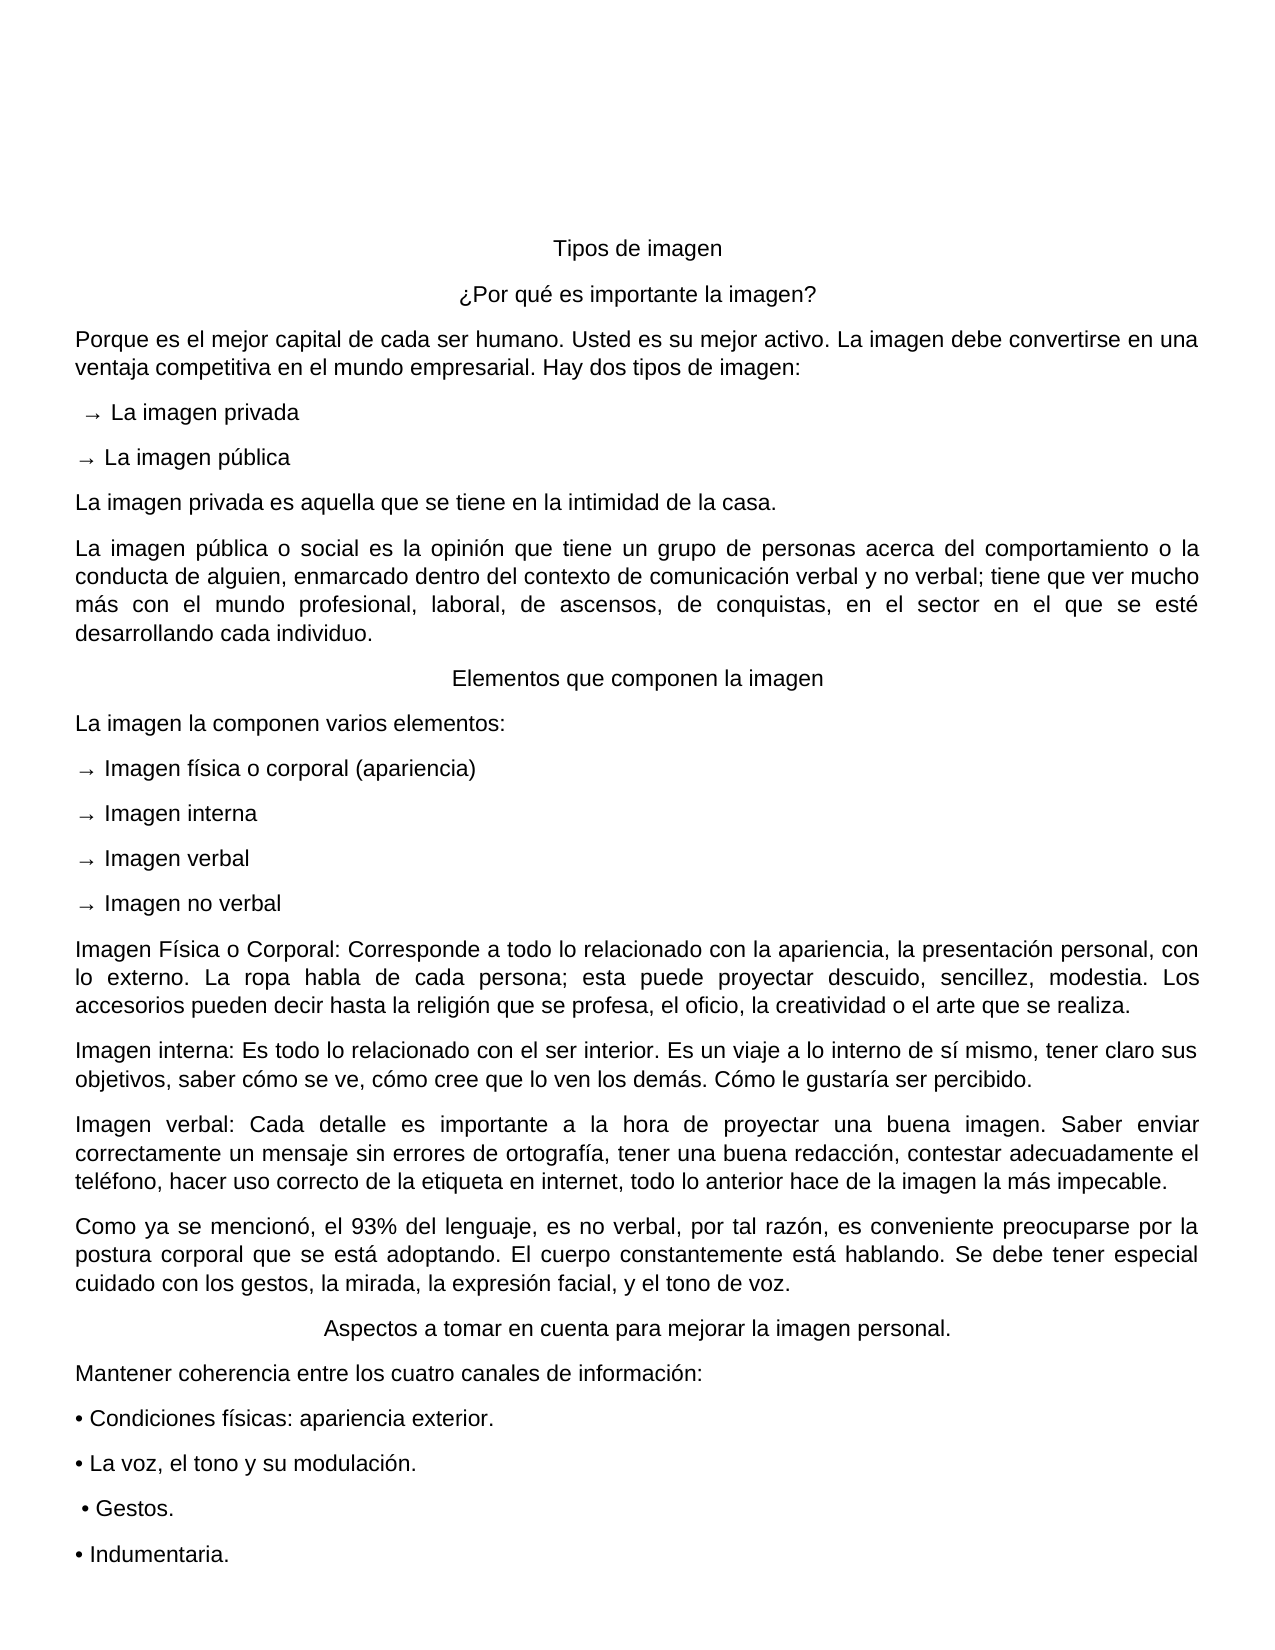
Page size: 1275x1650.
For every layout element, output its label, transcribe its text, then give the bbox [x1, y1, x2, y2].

text Aspectos a tomar en cuenta para mejorar la imagen personal. [75, 1315, 1200, 1341]
text • Gestos. [75, 1495, 1200, 1522]
text La imagen privada es aquella que se tiene en la intimidad de la casa. [75, 489, 1200, 516]
text Porque es el mejor capital de cada ser humano. Usted es su mejor activo. La imagen debe convertirse en una ventaja competitiva en el mundo empresarial. Hay dos tipos de imagen: [75, 326, 1200, 380]
text Mantener coherencia entre los cuatro canales de información: [75, 1360, 1200, 1386]
text → Imagen física o corporal (apariencia) [75, 755, 1200, 781]
text Imagen verbal: Cada detalle es importante a la hora de proyectar una buena imagen. Saber enviar correctamente un mensaje sin errores de ortografía, tener una buena redacción, contestar adecuadamente el teléfono, hacer uso correcto de la etiqueta en internet, todo lo anterior hace de la imagen la más impecable. [75, 1111, 1200, 1194]
text La imagen pública o social es la opinión que tiene un grupo de personas acerca del comportamiento o la conducta de alguien, enmarcado dentro del contexto de comunicación verbal y no verbal; tiene que ver mucho más con el mundo profesional, laboral, de ascensos, de conquistas, en el sector en el que se esté desarrollando cada individuo. [75, 534, 1200, 646]
text → Imagen interna [75, 800, 1200, 827]
text Imagen Física o Corporal: Corresponde a todo lo relacionado con la apariencia, la presentación personal, con lo externo. La ropa habla de cada persona; esta puede proyectar descuido, sencillez, modestia. Los accesorios pueden decir hasta la religión que se profesa, el oficio, la creatividad o el arte que se realiza. [75, 936, 1200, 1019]
text → Imagen no verbal [75, 890, 1200, 917]
text → La imagen pública [75, 444, 1200, 471]
text • Indumentaria. [75, 1541, 1200, 1567]
text La imagen la componen varios elementos: [75, 710, 1200, 736]
text → La imagen privada [75, 399, 1200, 426]
text Tipos de imagen [75, 235, 1200, 262]
text Elementos que componen la imagen [75, 665, 1200, 691]
text Imagen interna: Es todo lo relacionado con el ser interior. Es un viaje a lo interno de sí mismo, tener claro sus objetivos, saber cómo se ve, cómo cree que lo ven los demás. Cómo le gustaría ser percibido. [75, 1037, 1200, 1092]
text • La voz, el tono y su modulación. [75, 1450, 1200, 1477]
text • Condiciones físicas: apariencia exterior. [75, 1405, 1200, 1432]
text ¿Por qué es importante la imagen? [75, 281, 1200, 307]
text Como ya se mencionó, el 93% del lenguaje, es no verbal, por tal razón, es conveniente preocuparse por la postura corporal que se está adoptando. El cuerpo constantemente está hablando. Se debe tener especial cuidado con los gestos, la mirada, la expresión facial, y el tono de voz. [75, 1213, 1200, 1296]
text → Imagen verbal [75, 845, 1200, 872]
